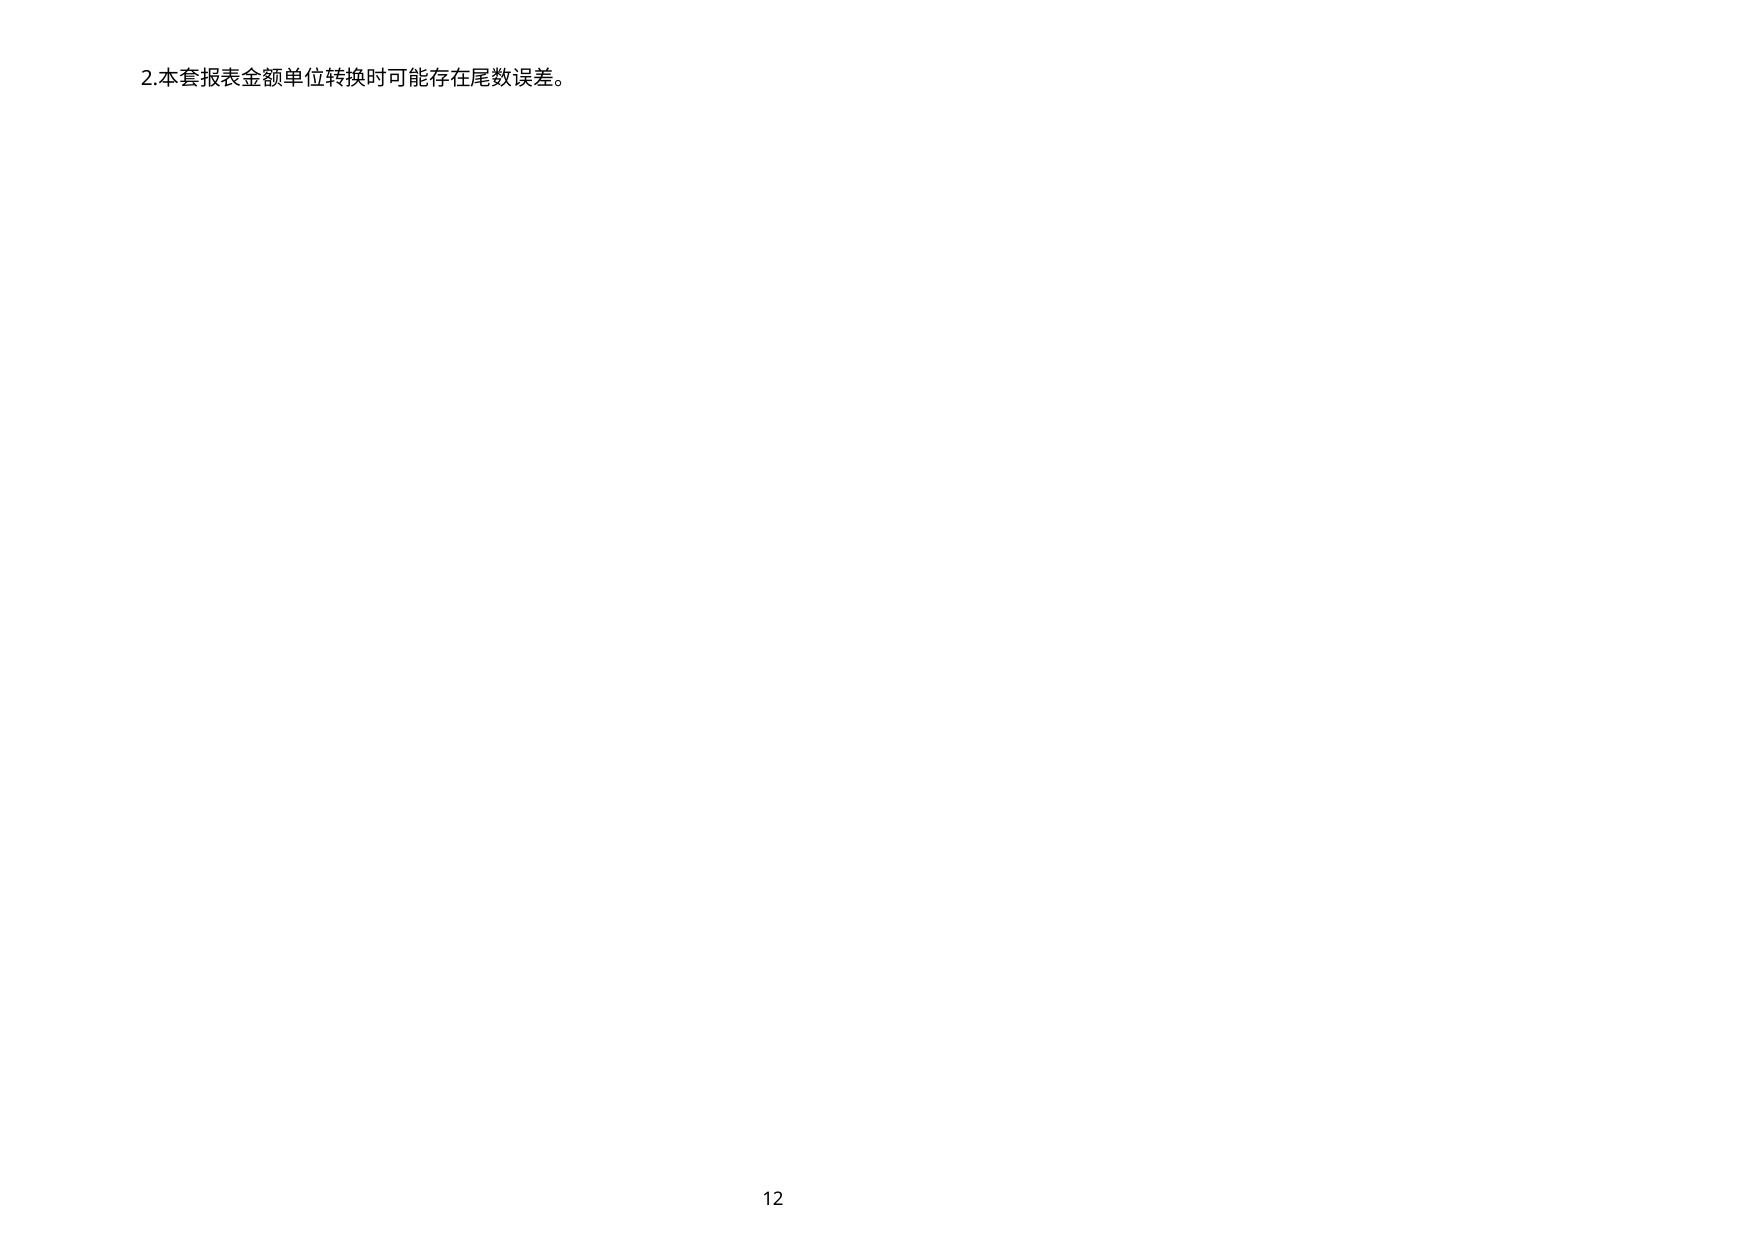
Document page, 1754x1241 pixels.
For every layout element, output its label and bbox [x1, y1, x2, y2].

text [108, 60, 1707, 196]
